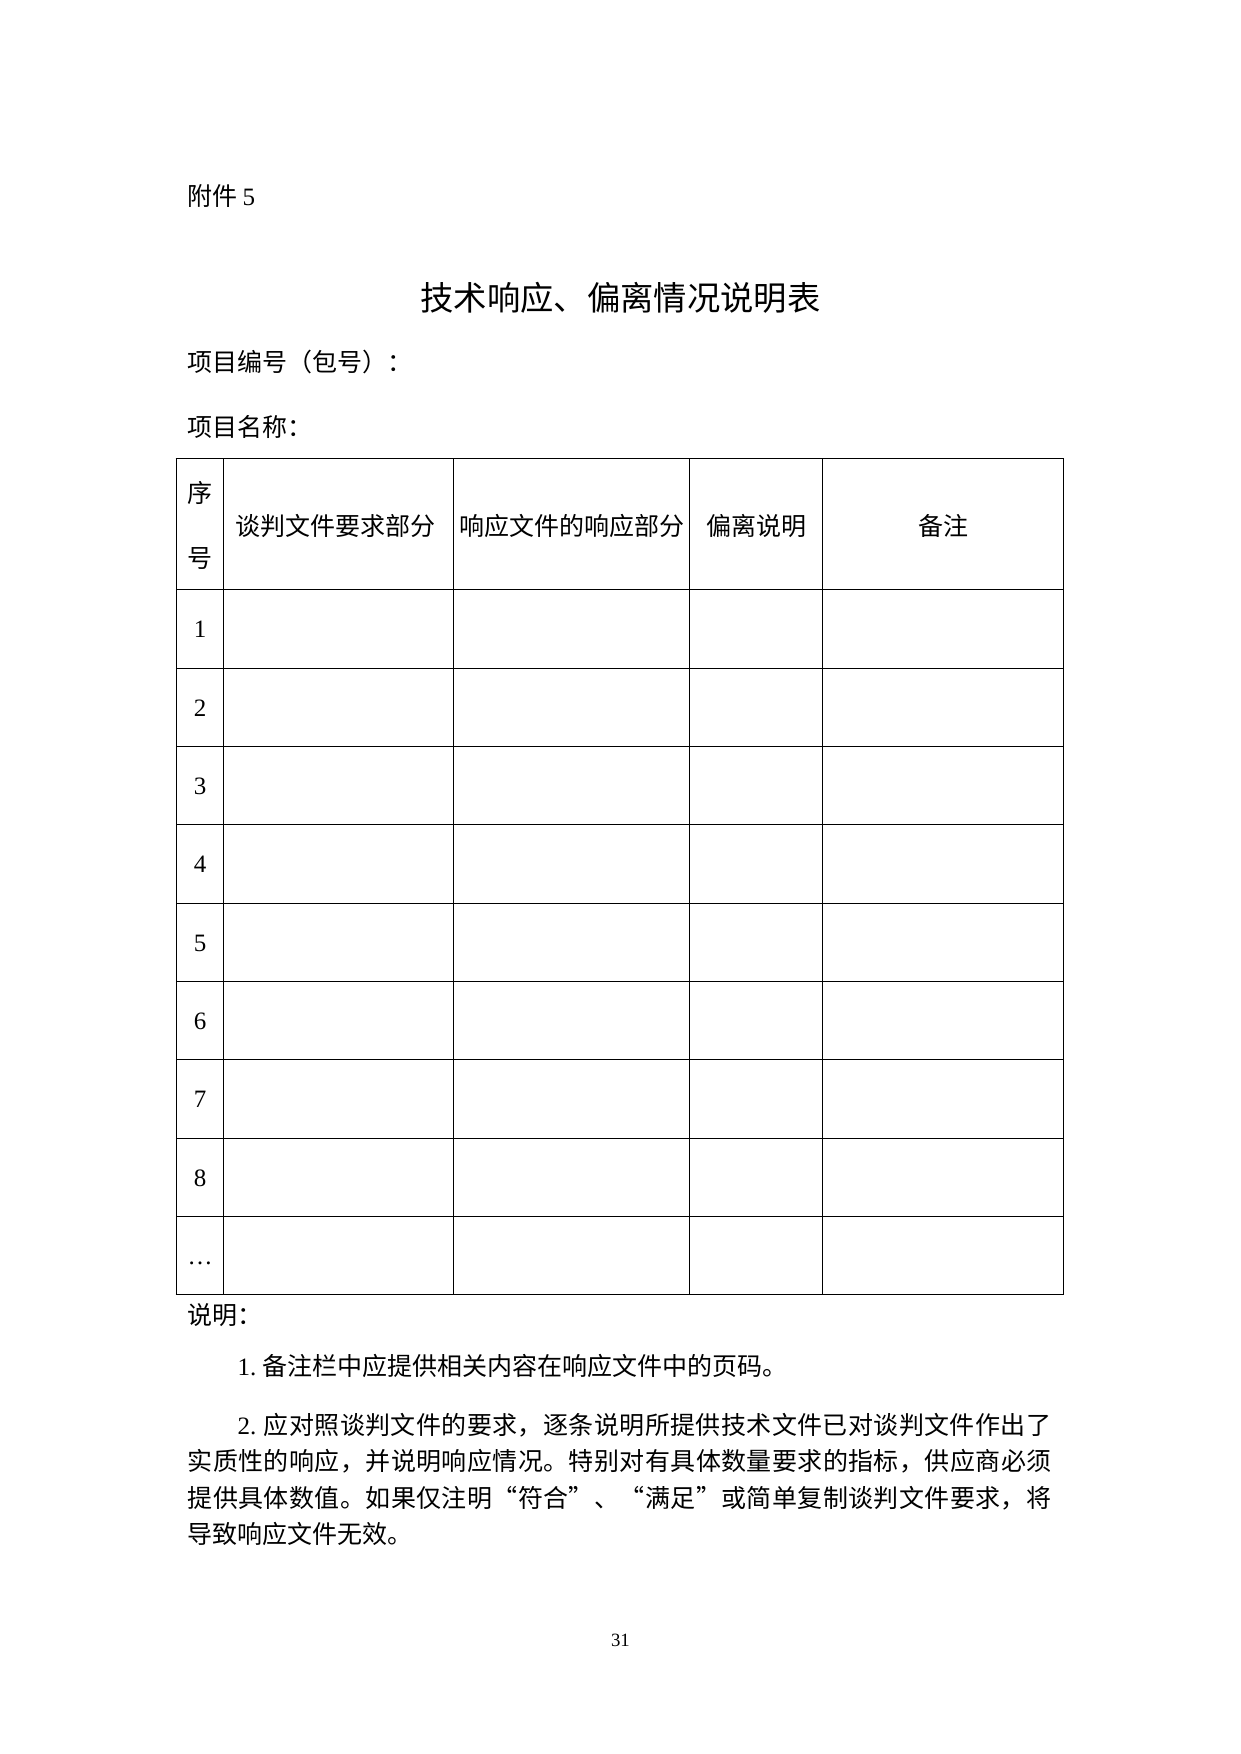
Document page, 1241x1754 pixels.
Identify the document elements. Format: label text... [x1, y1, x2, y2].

table_cell 7 [177, 1060, 223, 1138]
table_cell [823, 590, 1063, 668]
table_cell [690, 825, 822, 903]
table_cell [224, 747, 453, 824]
table_cell [454, 1139, 689, 1216]
table_cell … [177, 1217, 223, 1294]
text 说明： [187, 1295, 1053, 1332]
table_cell [690, 669, 822, 746]
table_cell [823, 982, 1063, 1059]
table_cell [454, 982, 689, 1059]
table_header 响应文件的响应部分 [454, 459, 689, 589]
table_cell 3 [177, 747, 223, 824]
table_header 备注 [823, 459, 1063, 589]
table_cell [823, 1217, 1063, 1294]
table_cell [224, 669, 453, 746]
table_cell 1 [177, 590, 223, 668]
text 附件5 [187, 162, 1053, 227]
table_cell [224, 1139, 453, 1216]
table_header 序号 [177, 459, 223, 589]
text 2. 应对照谈判文件的要求，逐条说明所提供技术文件已对谈判文件作出了实质性的响应，并说明响应情况。特别对有具体数量要求的指标，供应商必须提供具体数值。如果仅注明“符合”、“满足”或简单复制谈判文件要求，将导致响应文件无效。 [187, 1406, 1053, 1551]
table_cell 8 [177, 1139, 223, 1216]
table_cell [690, 904, 822, 981]
table_cell [823, 747, 1063, 824]
table_cell [224, 825, 453, 903]
table_cell [454, 590, 689, 668]
table_cell [454, 1060, 689, 1138]
table_cell [690, 747, 822, 824]
table_cell [823, 1139, 1063, 1216]
table_cell [690, 1217, 822, 1294]
table_header 谈判文件要求部分 [224, 459, 453, 589]
table_header 偏离说明 [690, 459, 822, 589]
table_cell [690, 1060, 822, 1138]
text 技术响应、偏离情况说明表 [187, 263, 1053, 328]
table_cell [454, 669, 689, 746]
table_cell [690, 982, 822, 1059]
text 1. 备注栏中应提供相关内容在响应文件中的页码。 [187, 1332, 1053, 1397]
table_cell [823, 1060, 1063, 1138]
text 项目编号（包号）： [187, 328, 1053, 393]
table_cell [690, 590, 822, 668]
table_cell [454, 904, 689, 981]
table_cell [224, 590, 453, 668]
table_cell 4 [177, 825, 223, 903]
table_cell [224, 1060, 453, 1138]
table_cell [224, 982, 453, 1059]
table_cell 2 [177, 669, 223, 746]
table_cell [454, 825, 689, 903]
table_cell [823, 669, 1063, 746]
table_cell [823, 825, 1063, 903]
table_cell [454, 1217, 689, 1294]
text 项目名称： [187, 393, 1053, 458]
table_cell [224, 904, 453, 981]
table_cell 5 [177, 904, 223, 981]
table_cell 6 [177, 982, 223, 1059]
table_cell [454, 747, 689, 824]
table_cell [690, 1139, 822, 1216]
table_cell [224, 1217, 453, 1294]
table_cell [823, 904, 1063, 981]
